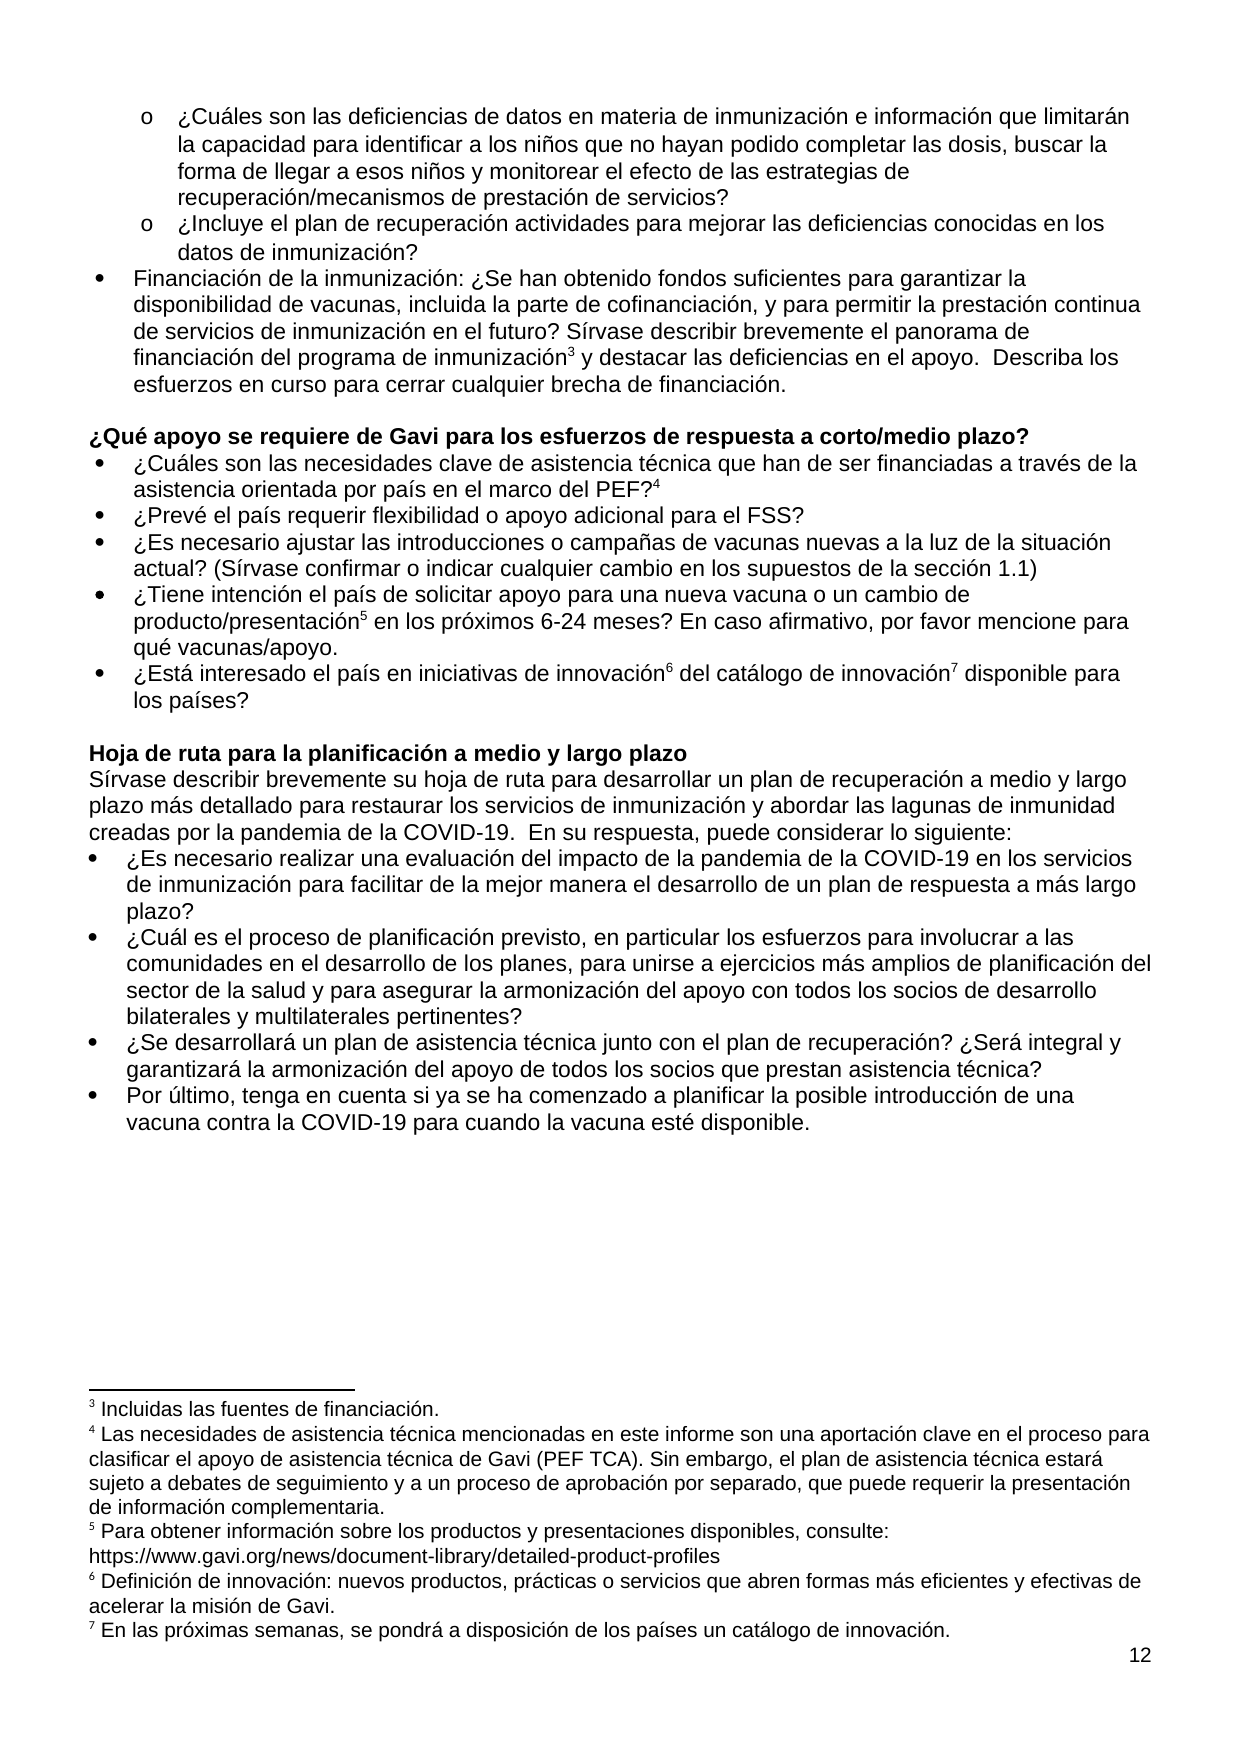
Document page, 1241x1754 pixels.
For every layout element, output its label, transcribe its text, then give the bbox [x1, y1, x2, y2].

list ¿Tiene intención el país de solicitar apoyo para una nueva vacuna o un cambio de producto/presentación en los próximos 6-24 meses? En caso afirmativo, por favor mencione para qué vacunas/apoyo. [96, 581, 1152, 660]
list ¿Se desarrollará un plan de asistencia técnica junto con el plan de recuperación? ¿Será integral y garantizará la armonización del apoyo de todos los socios que prestan asistencia técnica? [89, 1029, 1152, 1082]
list ¿Cuál es el proceso de planificación previsto, en particular los esfuerzos para involucrar a las comunidades en el desarrollo de los planes, para unirse a ejercicios más amplios de planificación del sector de la salud y para asegurar la armonización del apoyo con todos los socios de desarrollo bilaterales y multilaterales pertinentes? [89, 924, 1152, 1029]
list Por último, tenga en cuenta si ya se ha comenzado a planificar la posible introducción de una vacuna contra la COVID-19 para cuando la vacuna esté disponible. [89, 1082, 1152, 1135]
list ¿Incluye el plan de recuperación actividades para mejorar las deficiencias conocidas en los datos de inmunización? [140, 210, 1152, 265]
text Hoja de ruta para la planificación a medio y largo plazo [89, 739, 1152, 766]
list ¿Es necesario ajustar las introducciones o campañas de vacunas nuevas a la luz de la situación actual? (Sírvase confirmar o indicar cualquier cambio en los supuestos de la sección 1.1) [96, 529, 1152, 581]
list Financiación de la inmunización: ¿Se han obtenido fondos suficientes para garantizar la disponibilidad de vacunas, incluida la parte de cofinanciación, y para permitir la prestación continua de servicios de inmunización en el futuro? Sírvase describir brevemente el panorama de financiación del programa de inmunización y destacar las deficiencias en el apoyo. Describa los esfuerzos en curso para cerrar cualquier brecha de financiación. [96, 265, 1152, 397]
list ¿Cuáles son las deficiencias de datos en materia de inmunización e información que limitarán la capacidad para identificar a los niños que no hayan podido completar las dosis, buscar la forma de llegar a esos niños y monitorear el efecto de las estrategias de recuperación/mecanismos de prestación de servicios? [140, 103, 1152, 210]
list ¿Es necesario realizar una evaluación del impacto de la pandemia de la COVID-19 en los servicios de inmunización para facilitar de la mejor manera el desarrollo de un plan de respuesta a más largo plazo? [89, 845, 1152, 924]
text ¿Qué apoyo se requiere de Gavi para los esfuerzos de respuesta a corto/medio plazo? [89, 423, 1152, 449]
list ¿Cuáles son las necesidades clave de asistencia técnica que han de ser financiadas a través de la asistencia orientada por país en el marco del PEF? [96, 449, 1152, 502]
list ¿Prevé el país requerir flexibilidad o apoyo adicional para el FSS? [96, 502, 1152, 529]
text Sírvase describir brevemente su hoja de ruta para desarrollar un plan de recuperación a medio y largo plazo más detallado para restaurar los servicios de inmunización y abordar las lagunas de inmunidad creadas por la pandemia de la COVID-19. En su respuesta, puede considerar lo siguiente: [89, 766, 1152, 845]
list ¿Está interesado el país en iniciativas de innovación del catálogo de innovación disponible para los países? [96, 660, 1152, 713]
